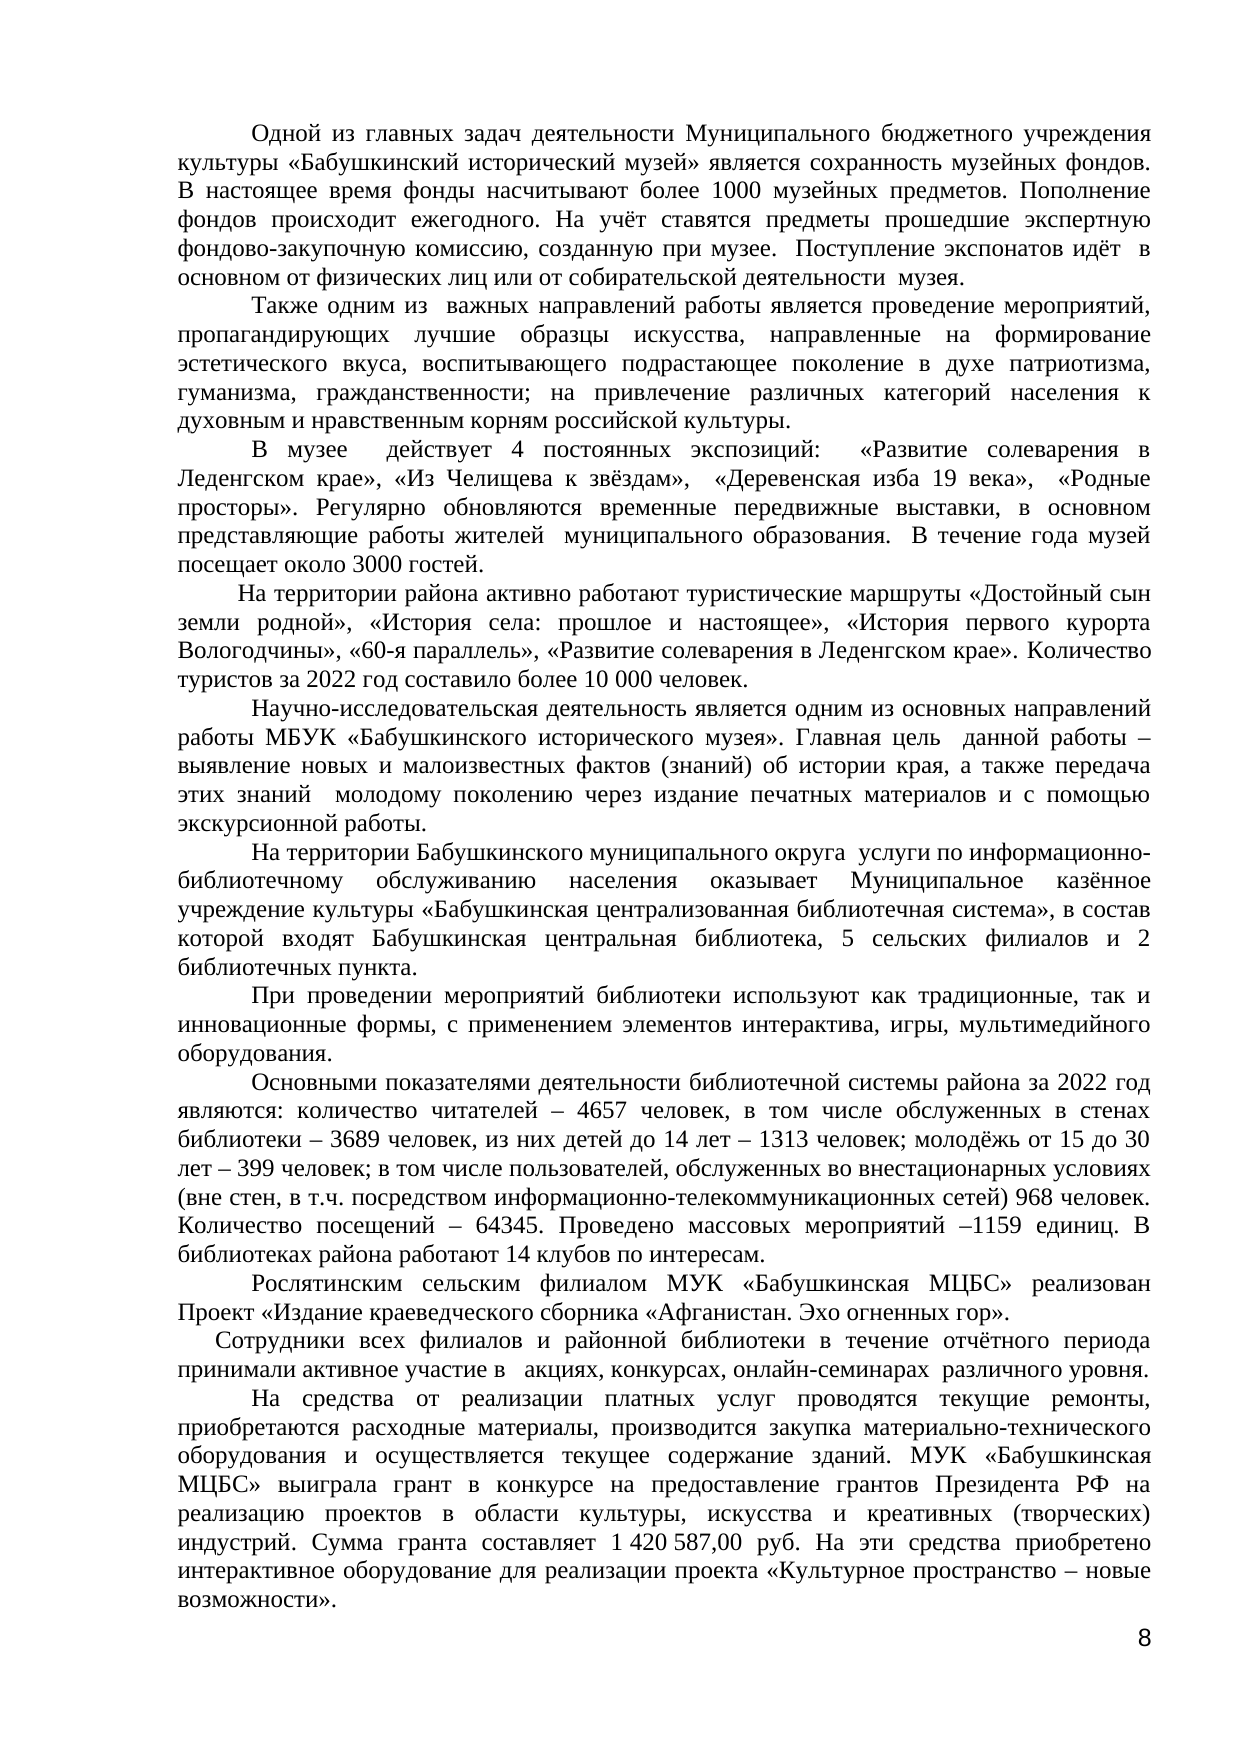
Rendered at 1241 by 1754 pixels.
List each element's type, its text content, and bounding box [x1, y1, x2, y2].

text На средства от реализации платных услуг проводятся текущие ремонты, приобретаются расходные материалы, производится закупка материально-технического оборудования и осуществляется текущее содержание зданий. МУК «Бабушкинская МЦБС» выиграла грант в конкурсе на предоставление грантов Президента РФ на реализацию проектов в области культуры, искусства и креативных (творческих) индустрий. Сумма гранта составляет 1 420 587,00 руб. На эти средства приобретено интерактивное оборудование для реализации проекта «Культурное пространство – новые возможности». [177, 1383, 1152, 1613]
text Рослятинским сельским филиалом МУК «Бабушкинская МЦБС» реализован Проект «Издание краеведческого сборника «Афганистан. Эхо огненных гор». [177, 1268, 1152, 1326]
text Основными показателями деятельности библиотечной системы района за 2022 год являются: количество читателей – 4657 человек, в том числе обслуженных в стенах библиотеки – 3689 человек, из них детей до 14 лет – 1313 человек; молодёжь от 15 до 30 лет – 399 человек; в том числе пользователей, обслуженных во внестационарных условиях (вне стен, в т.ч. посредством информационно-телекоммуникационных сетей) 968 человек. Количество посещений – 64345. Проведено массовых мероприятий –1159 единиц. В библиотеках района работают 14 клубов по интересам. [177, 1067, 1152, 1268]
text На территории Бабушкинского муниципального округа услуги по информационно-библиотечному обслуживанию населения оказывает Муниципальное казённое учреждение культуры «Бабушкинская централизованная библиотечная система», в состав которой входят Бабушкинская центральная библиотека, 5 сельских филиалов и 2 библиотечных пункта. [177, 837, 1152, 981]
list Научно-исследовательская деятельность является одним из основных направлений работы МБУК «Бабушкинского исторического музея». Главная цель данной работы – выявление новых и малоизвестных фактов (знаний) об истории края, а также передача этих знаний молодому поколению через издание печатных материалов и с помощью экскурсионной работы. [177, 693, 1152, 837]
text Сотрудники всех филиалов и районной библиотеки в течение отчётного периода принимали активное участие в акциях, конкурсах, онлайн-семинарах различного уровня. [177, 1326, 1152, 1383]
text При проведении мероприятий библиотеки используют как традиционные, так и инновационные формы, с применением элементов интерактива, игры, мультимедийного оборудования. [177, 981, 1152, 1067]
text Одной из главных задач деятельности Муниципального бюджетного учреждения культуры «Бабушкинский исторический музей» является сохранность музейных фондов. В настоящее время фонды насчитывают более 1000 музейных предметов. Пополнение фондов происходит ежегодного. На учёт ставятся предметы прошедшие экспертную фондово-закупочную комиссию, созданную при музее. Поступление экспонатов идёт в основном от физических лиц или от собирательской деятельности музея. [177, 118, 1152, 291]
text Также одним из важных направлений работы является проведение мероприятий, пропагандирующих лучшие образцы искусства, направленные на формирование эстетического вкуса, воспитывающего подрастающее поколение в духе патриотизма, гуманизма, гражданственности; на привлечение различных категорий населения к духовным и нравственным корням российской культуры. [177, 291, 1152, 434]
list На территории района активно работают туристические маршруты «Достойный сын земли родной», «История села: прошлое и настоящее», «История первого курорта Вологодчины», «60-я параллель», «Развитие солеварения в Леденгском крае». Количество туристов за 2022 год составило более 10 000 человек. [177, 578, 1152, 693]
list В музее действует 4 постоянных экспозиций: «Развитие солеварения в Леденгском крае», «Из Челищева к звёздам», «Деревенская изба 19 века», «Родные просторы». Регулярно обновляются временные передвижные выставки, в основном представляющие работы жителей муниципального образования. В течение года музей посещает около 3000 гостей. [177, 434, 1152, 578]
